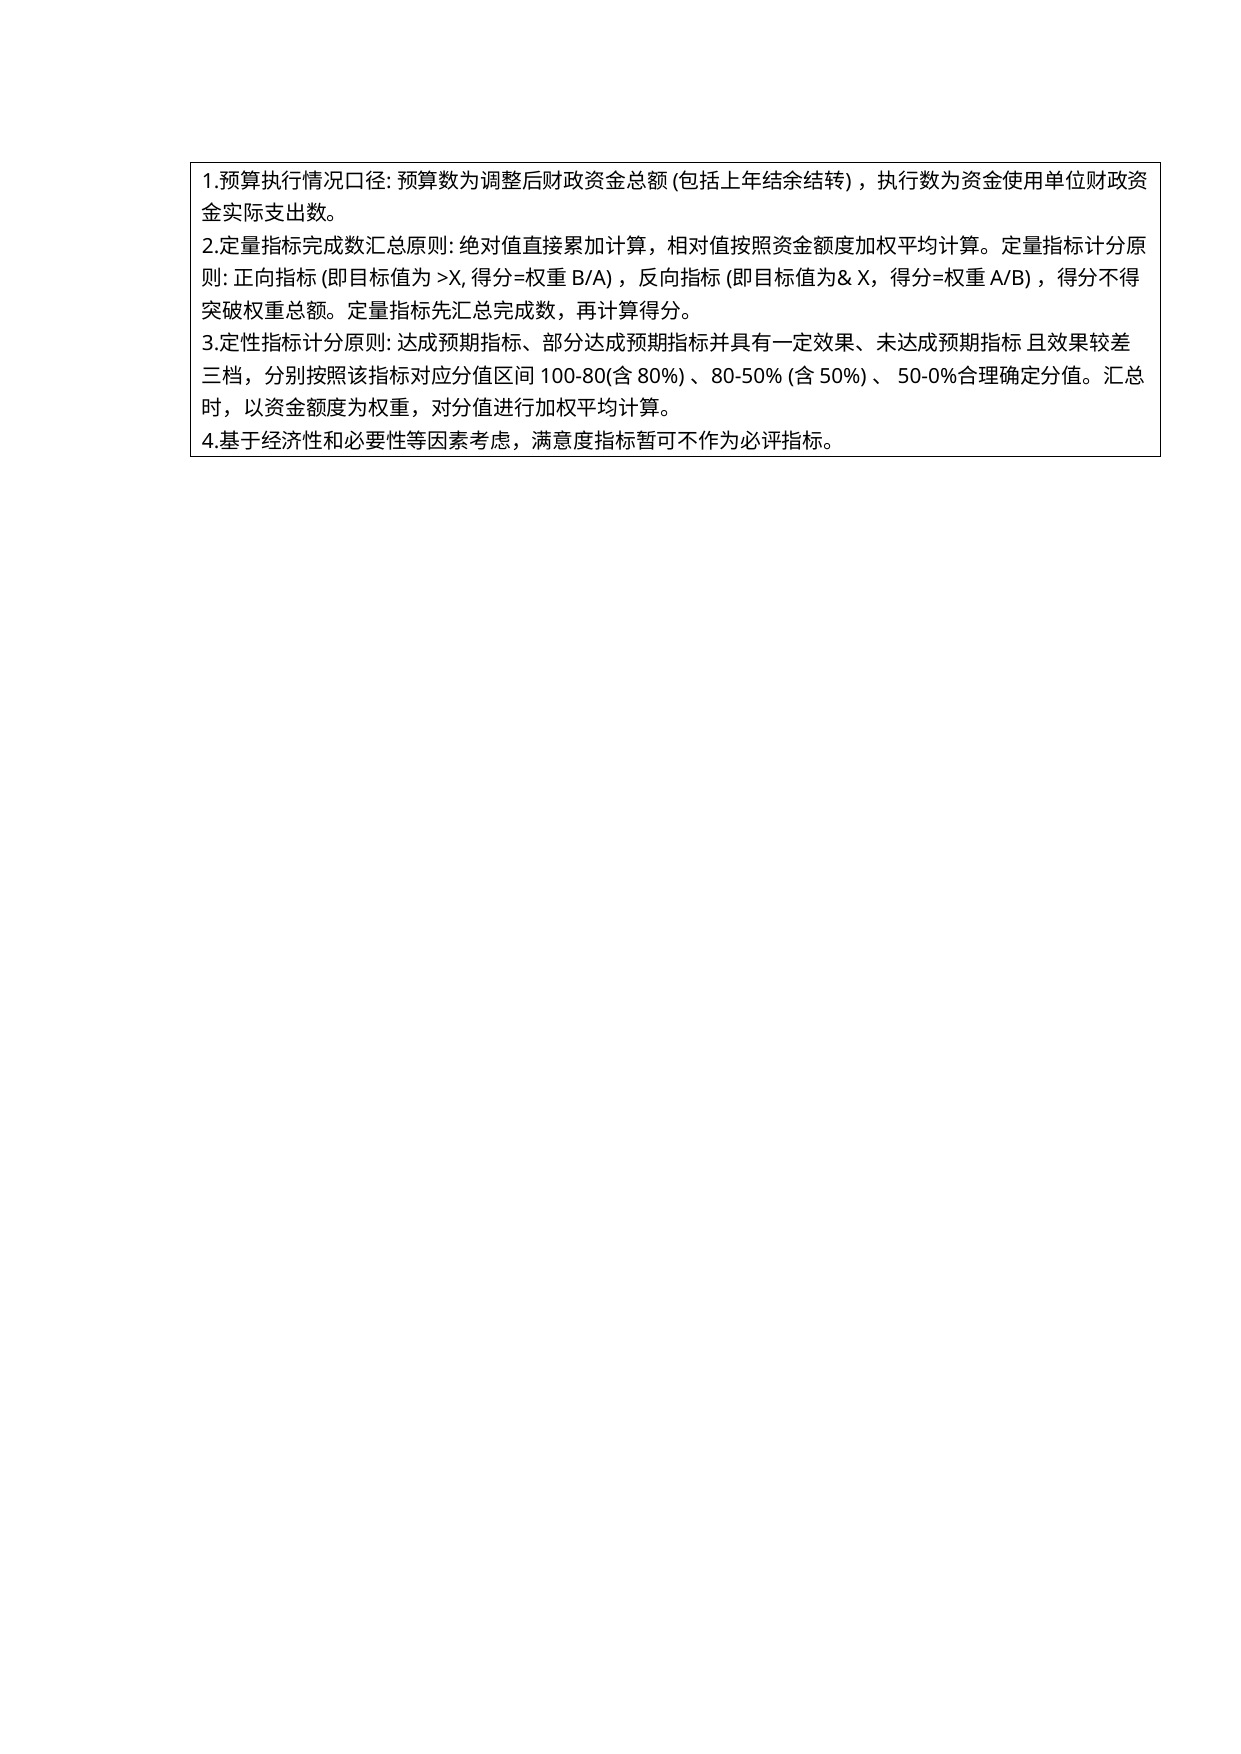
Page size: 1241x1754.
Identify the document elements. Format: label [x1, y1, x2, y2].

table_cell [191, 163, 1160, 456]
